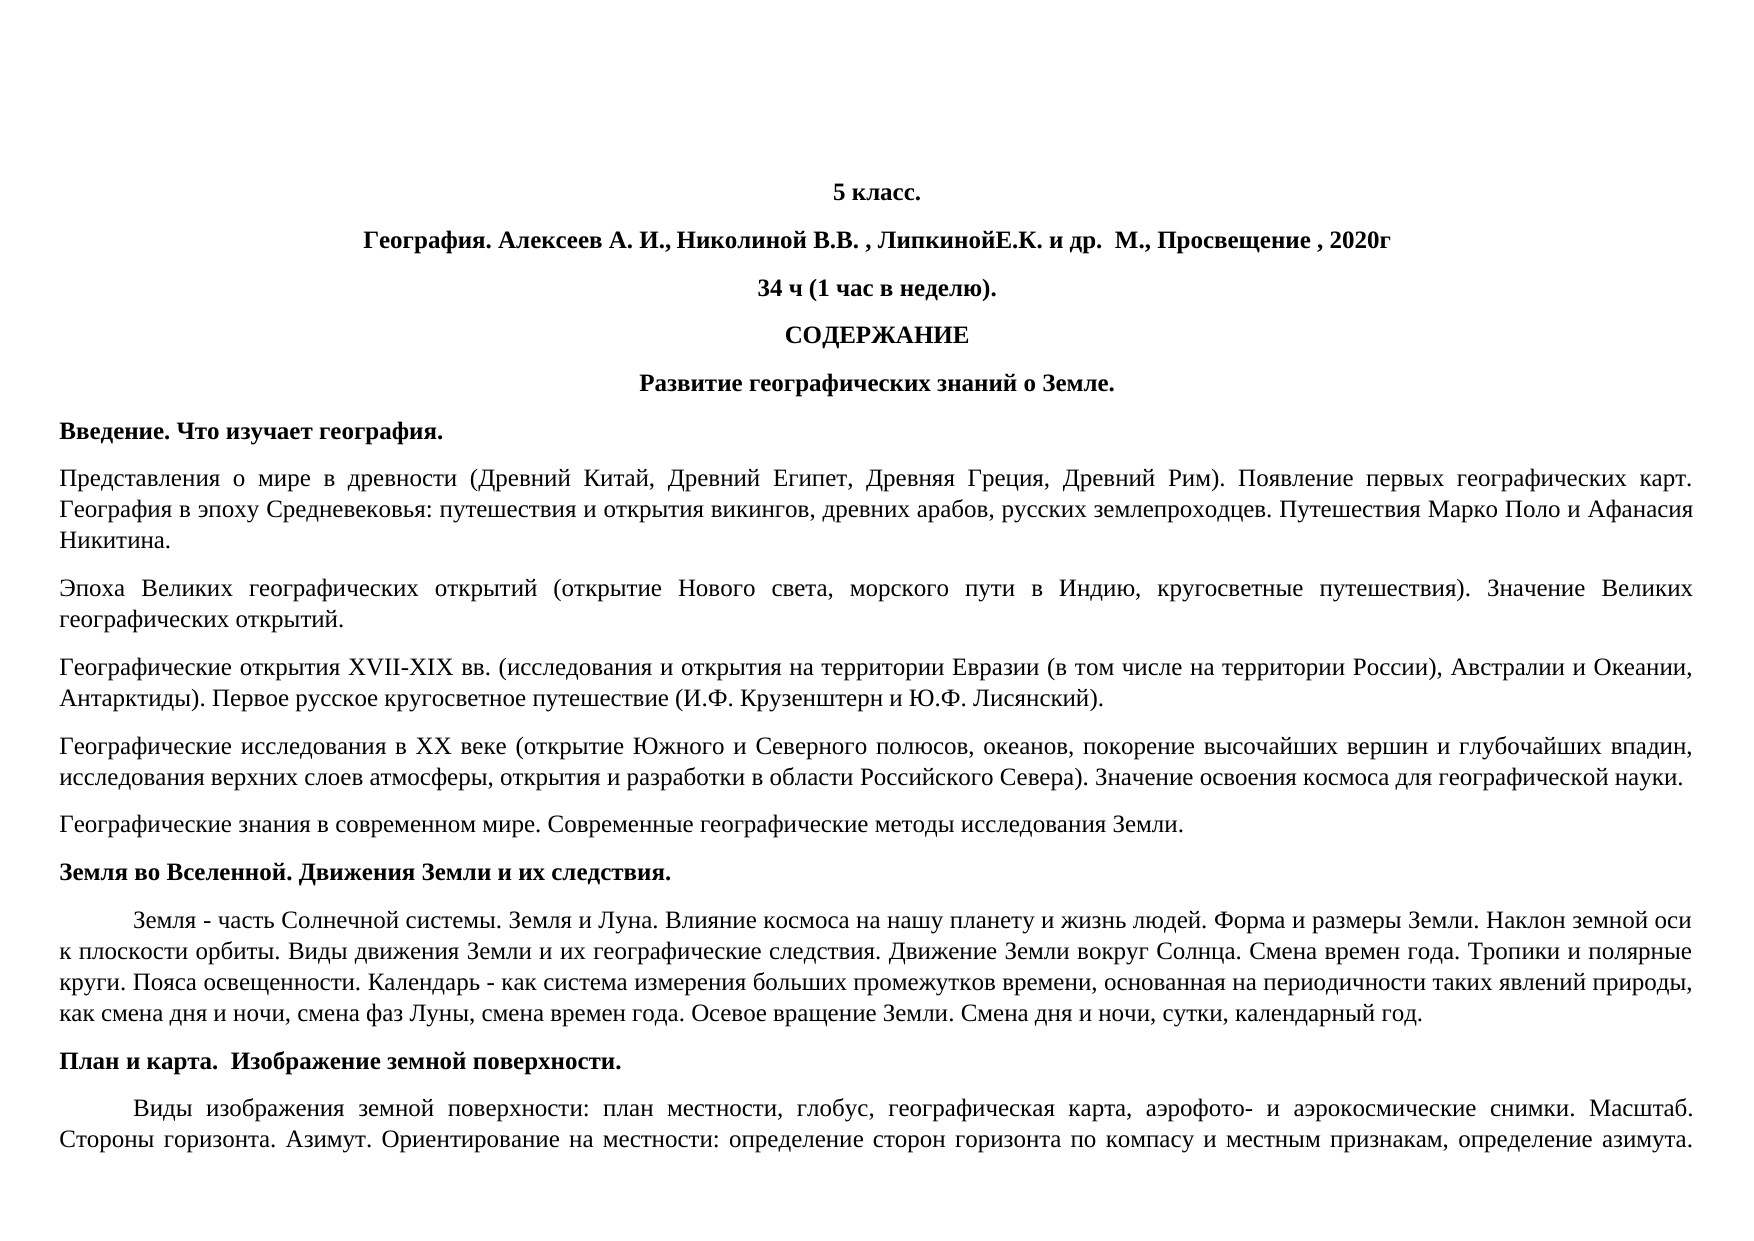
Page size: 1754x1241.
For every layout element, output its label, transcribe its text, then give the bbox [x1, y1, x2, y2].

text Развитие географических знаний о Земле. [59, 368, 1695, 397]
text План и карта. Изображение земной поверхности. [59, 1046, 1695, 1074]
text СОДЕРЖАНИЕ [59, 320, 1695, 349]
text Географические открытия XVII-XIX вв. (исследования и открытия на территории Евразии (в том числе на территории России), Австралии и Океании, Антарктиды). Первое русское кругосветное путешествие (И.Ф. Крузенштерн и Ю.Ф. Лисянский). [59, 652, 1695, 712]
text Земля во Вселенной. Движения Земли и их следствия. [59, 857, 1695, 886]
text 5 класс. [59, 177, 1695, 206]
text География. Алексеев А. И., Николиной В.В. , ЛипкинойЕ.К. и др. М., Просвещение , 2020г [59, 225, 1695, 254]
text Географические знания в современном мире. Современные географические методы исследования Земли. [59, 809, 1695, 838]
text Земля - часть Солнечной системы. Земля и Луна. Влияние космоса на нашу планету и жизнь людей. Форма и размеры Земли. Наклон земной оси к плоскости орбиты. Виды движения Земли и их географические следствия. Движение Земли вокруг Солнца. Смена времен года. Тропики и полярные круги. Пояса освещенности. Календарь - как система измерения больших промежутков времени, основанная на периодичности таких явлений природы, как смена дня и ночи, смена фаз Луны, смена времен года. Осевое вращение Земли. Смена дня и ночи, сутки, календарный год. [59, 905, 1695, 1027]
text Эпоха Великих географических открытий (открытие Нового света, морского пути в Индию, кругосветные путешествия). Значение Великих географических открытий. [59, 573, 1695, 633]
text Представления о мире в древности (Древний Китай, Древний Египет, Древняя Греция, Древний Рим). Появление первых географических карт. География в эпоху Средневековья: путешествия и открытия викингов, древних арабов, русских землепроходцев. Путешествия Марко Поло и Афанасия Никитина. [59, 463, 1695, 554]
text 34 ч (1 час в неделю). [59, 273, 1695, 301]
text Введение. Что изучает география. [59, 416, 1695, 444]
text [59, 1093, 1695, 1153]
text Географические исследования в ХХ веке (открытие Южного и Северного полюсов, океанов, покорение высочайших вершин и глубочайших впадин, исследования верхних слоев атмосферы, открытия и разработки в области Российского Севера). Значение освоения космоса для географической науки. [59, 731, 1695, 791]
